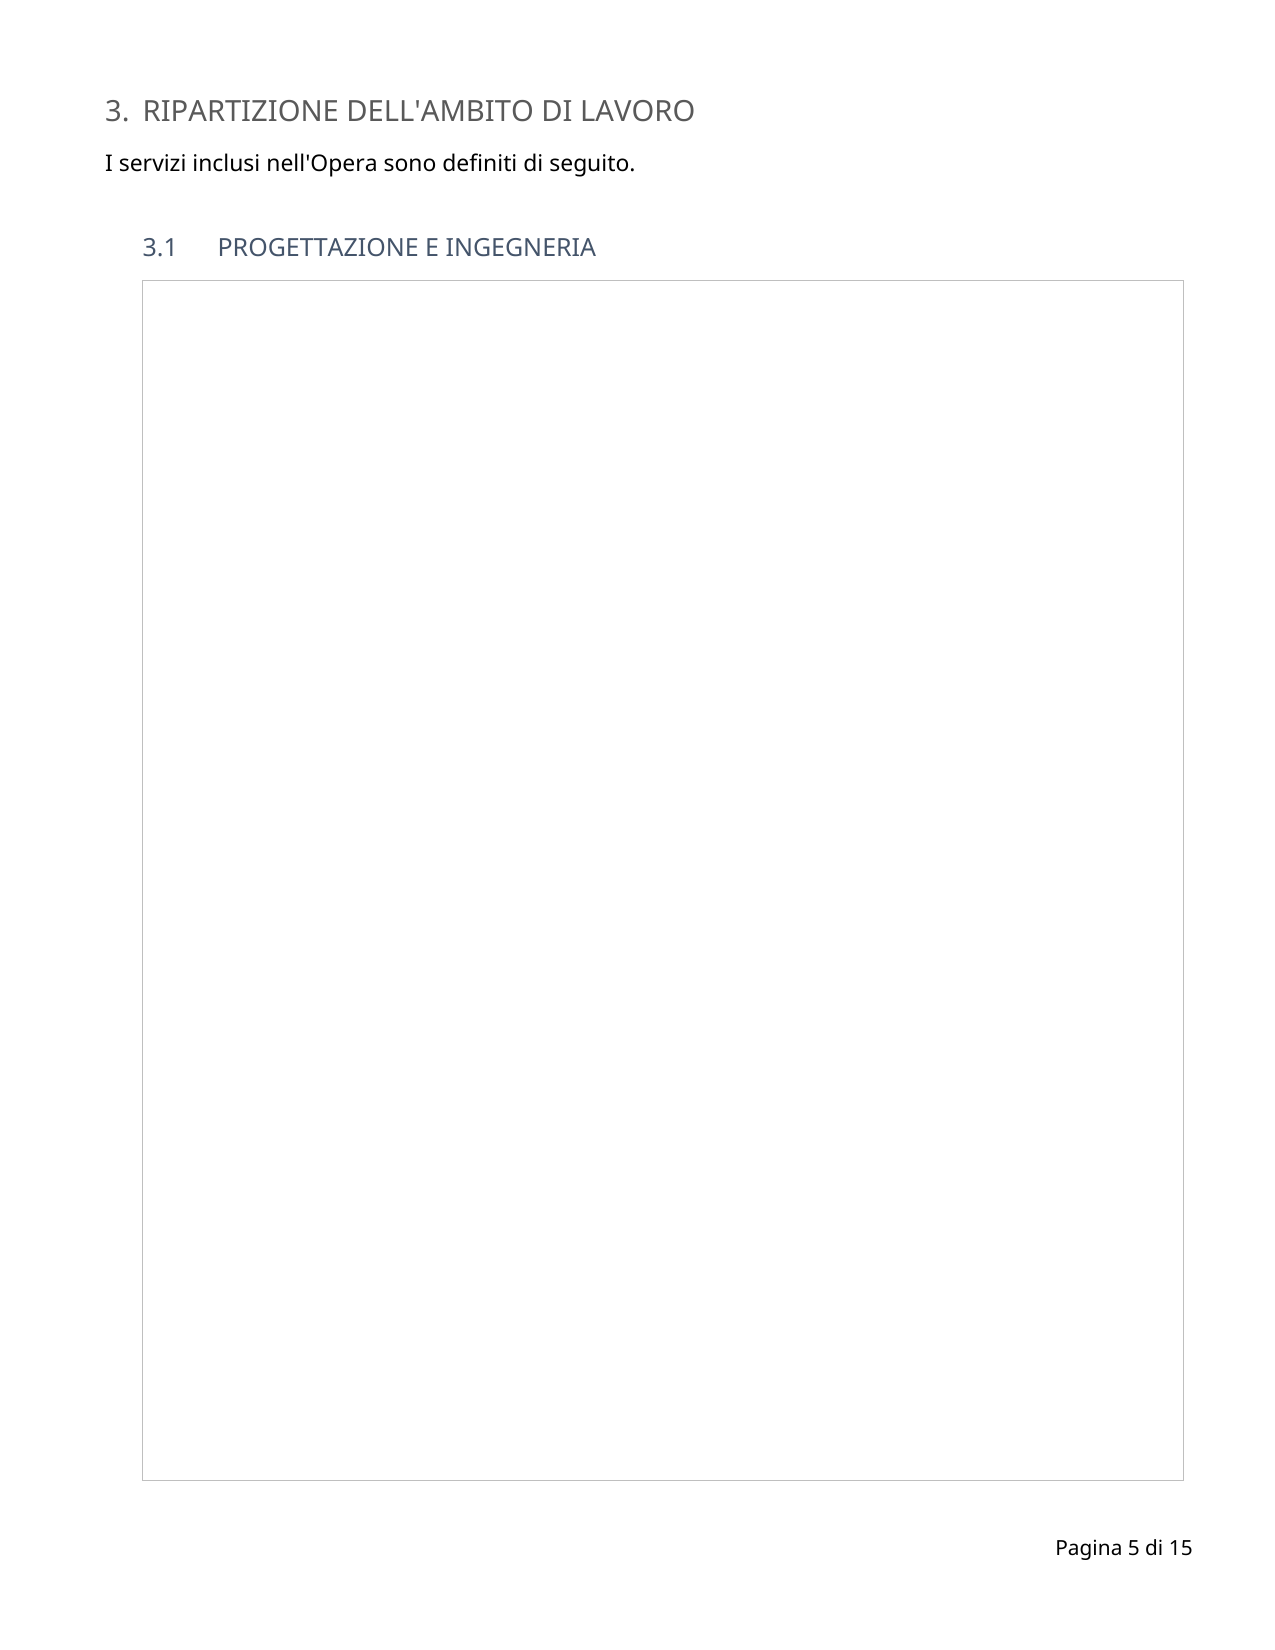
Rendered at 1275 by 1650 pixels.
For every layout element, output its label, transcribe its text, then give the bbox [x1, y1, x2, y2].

subtitle ripartizione dell'ambito di lavoro [105, 91, 1275, 130]
subtitle PROGETTAZIONE E INGEGNERIA [142, 229, 1200, 263]
text I servizi inclusi nell'Opera sono definiti di seguito. [105, 147, 1200, 178]
table_header [143, 281, 1183, 1480]
